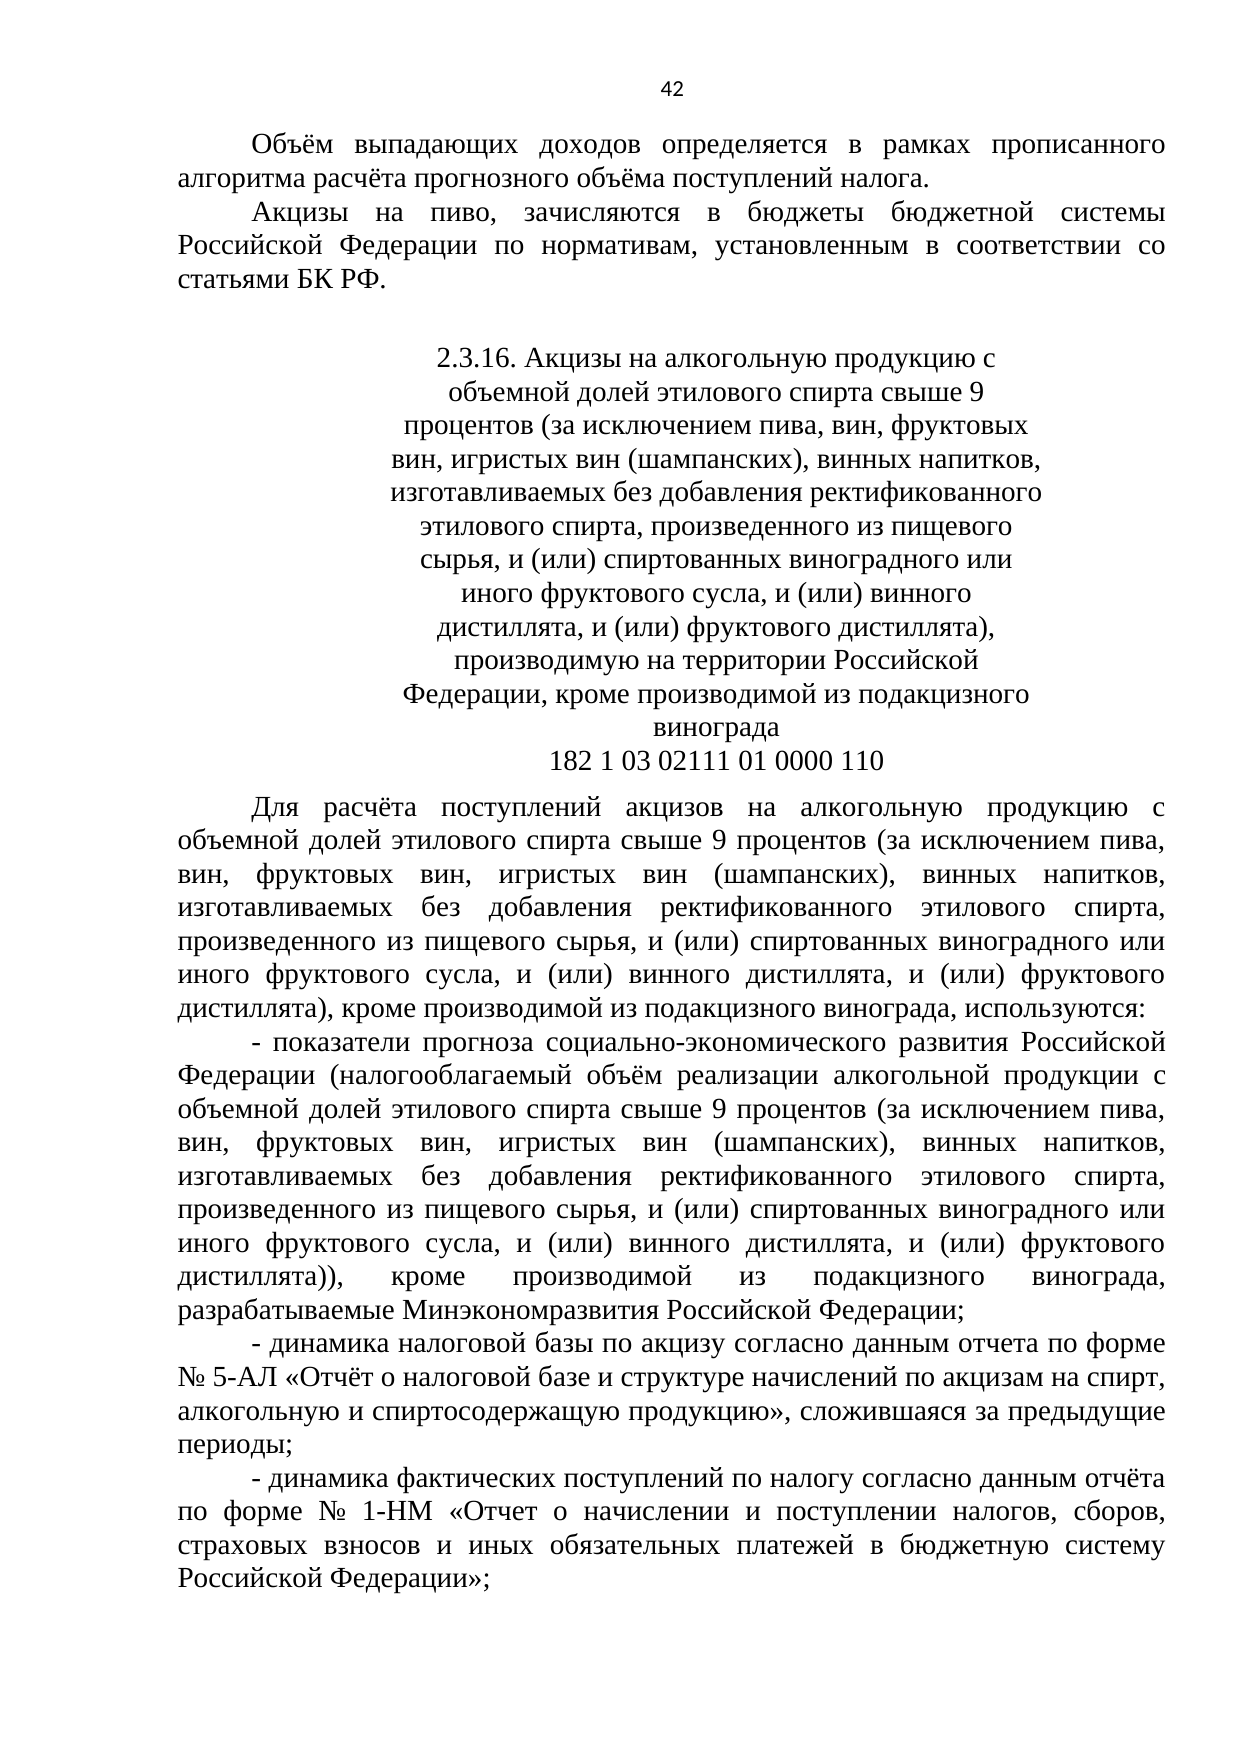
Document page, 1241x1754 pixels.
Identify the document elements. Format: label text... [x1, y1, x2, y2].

text - динамика фактических поступлений по налогу согласно данным отчёта по форме № 1-НМ «Отчет о начислении и поступлении налогов, сборов, страховых взносов и иных обязательных платежей в бюджетную систему Российской Федерации»; [177, 1460, 1167, 1594]
subtitle 2.3.16. Акцизы на алкогольную продукцию с объемной долей этилового спирта свыше 9 процентов (за исключением пива, вин, фруктовых вин, игристых вин (шампанских), винных напитков, изготавливаемых без добавления ректификованного этилового спирта, произведенного из пищевого сырья, и (или) спиртованных виноградного или иного фруктового сусла, и (или) винного дистиллята, и (или) фруктового дистиллята), производимую на территории Российской Федерации, кроме производимой из подакцизного винограда 182 1 03 02111 01 0000 110 [384, 340, 1048, 776]
text - показатели прогноза социально-экономического развития Российской Федерации (налогооблагаемый объём реализации алкогольной продукции с объемной долей этилового спирта свыше 9 процентов (за исключением пива, вин, фруктовых вин, игристых вин (шампанских), винных напитков, изготавливаемых без добавления ректификованного этилового спирта, произведенного из пищевого сырья, и (или) спиртованных виноградного или иного фруктового сусла, и (или) винного дистиллята, и (или) фруктового дистиллята)), кроме производимой из подакцизного винограда, разрабатываемые Минэкономразвития Российской Федерации; [177, 1024, 1167, 1326]
text Объём выпадающих доходов определяется в рамках прописанного алгоритма расчёта прогнозного объёма поступлений налога. [177, 127, 1167, 194]
text Для расчёта поступлений акцизов на алкогольную продукцию с объемной долей этилового спирта свыше 9 процентов (за исключением пива, вин, фруктовых вин, игристых вин (шампанских), винных напитков, изготавливаемых без добавления ректификованного этилового спирта, произведенного из пищевого сырья, и (или) спиртованных виноградного или иного фруктового сусла, и (или) винного дистиллята, и (или) фруктового дистиллята), кроме производимой из подакцизного винограда, используются: [177, 789, 1167, 1024]
text - динамика налоговой базы по акцизу согласно данным отчета по форме № 5-АЛ «Отчёт о налоговой базе и структуре начислений по акцизам на спирт, алкогольную и спиртосодержащую продукцию», сложившаяся за предыдущие периоды; [177, 1326, 1167, 1460]
text Акцизы на пиво, зачисляются в бюджеты бюджетной системы Российской Федерации по нормативам, установленным в соответствии со статьями БК РФ. [177, 194, 1167, 294]
